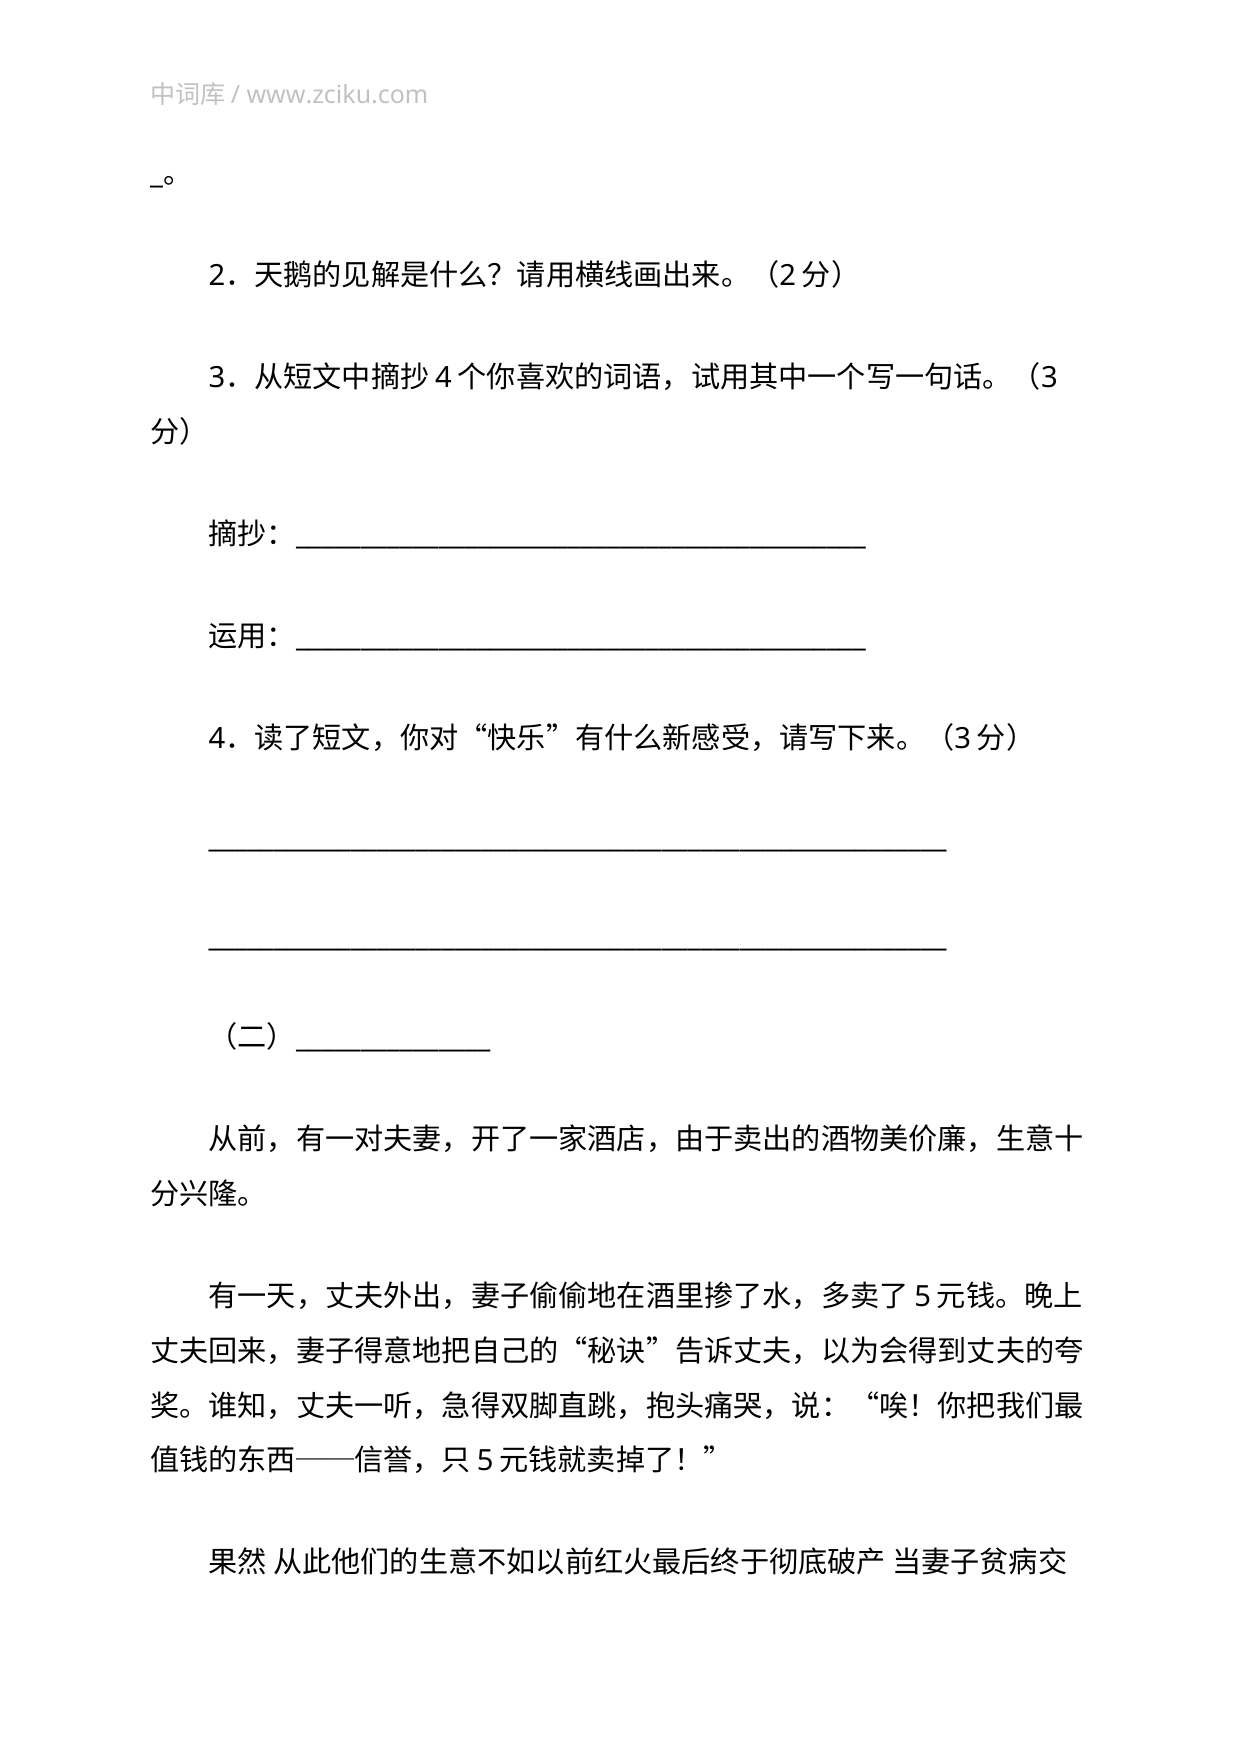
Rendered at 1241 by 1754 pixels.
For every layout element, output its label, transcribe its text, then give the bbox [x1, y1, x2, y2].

text 有一天，丈夫外出，妻子偷偷地在酒里掺了水，多卖了5元钱。晚上丈夫回来，妻子得意地把自己的“秘诀”告诉丈夫，以为会得到丈夫的夸奖。谁知，丈夫一听，急得双脚直跳，抱头痛哭，说：“唉！你把我们最值钱的东西──信誉，只5元钱就卖掉了！” [150, 1272, 1090, 1479]
text _________________________________________________________ [150, 817, 1090, 856]
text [150, 150, 1090, 192]
text 2．天鹅的见解是什么？请用横线画出来。（2分） [150, 252, 1090, 294]
text 摘抄：____________________________________________ [150, 511, 1090, 553]
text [150, 1539, 1090, 1581]
text _________________________________________________________ [150, 915, 1090, 955]
text 从前，有一对夫妻，开了一家酒店，由于卖出的酒物美价廉，生意十分兴隆。 [150, 1116, 1090, 1213]
text 4．读了短文，你对“快乐”有什么新感受，请写下来。（3分） [150, 715, 1090, 757]
text 3．从短文中摘抄4个你喜欢的词语，试用其中一个写一句话。（3分） [150, 354, 1090, 451]
text （二）_______________ [150, 1013, 1090, 1056]
text 运用：____________________________________________ [150, 613, 1090, 655]
